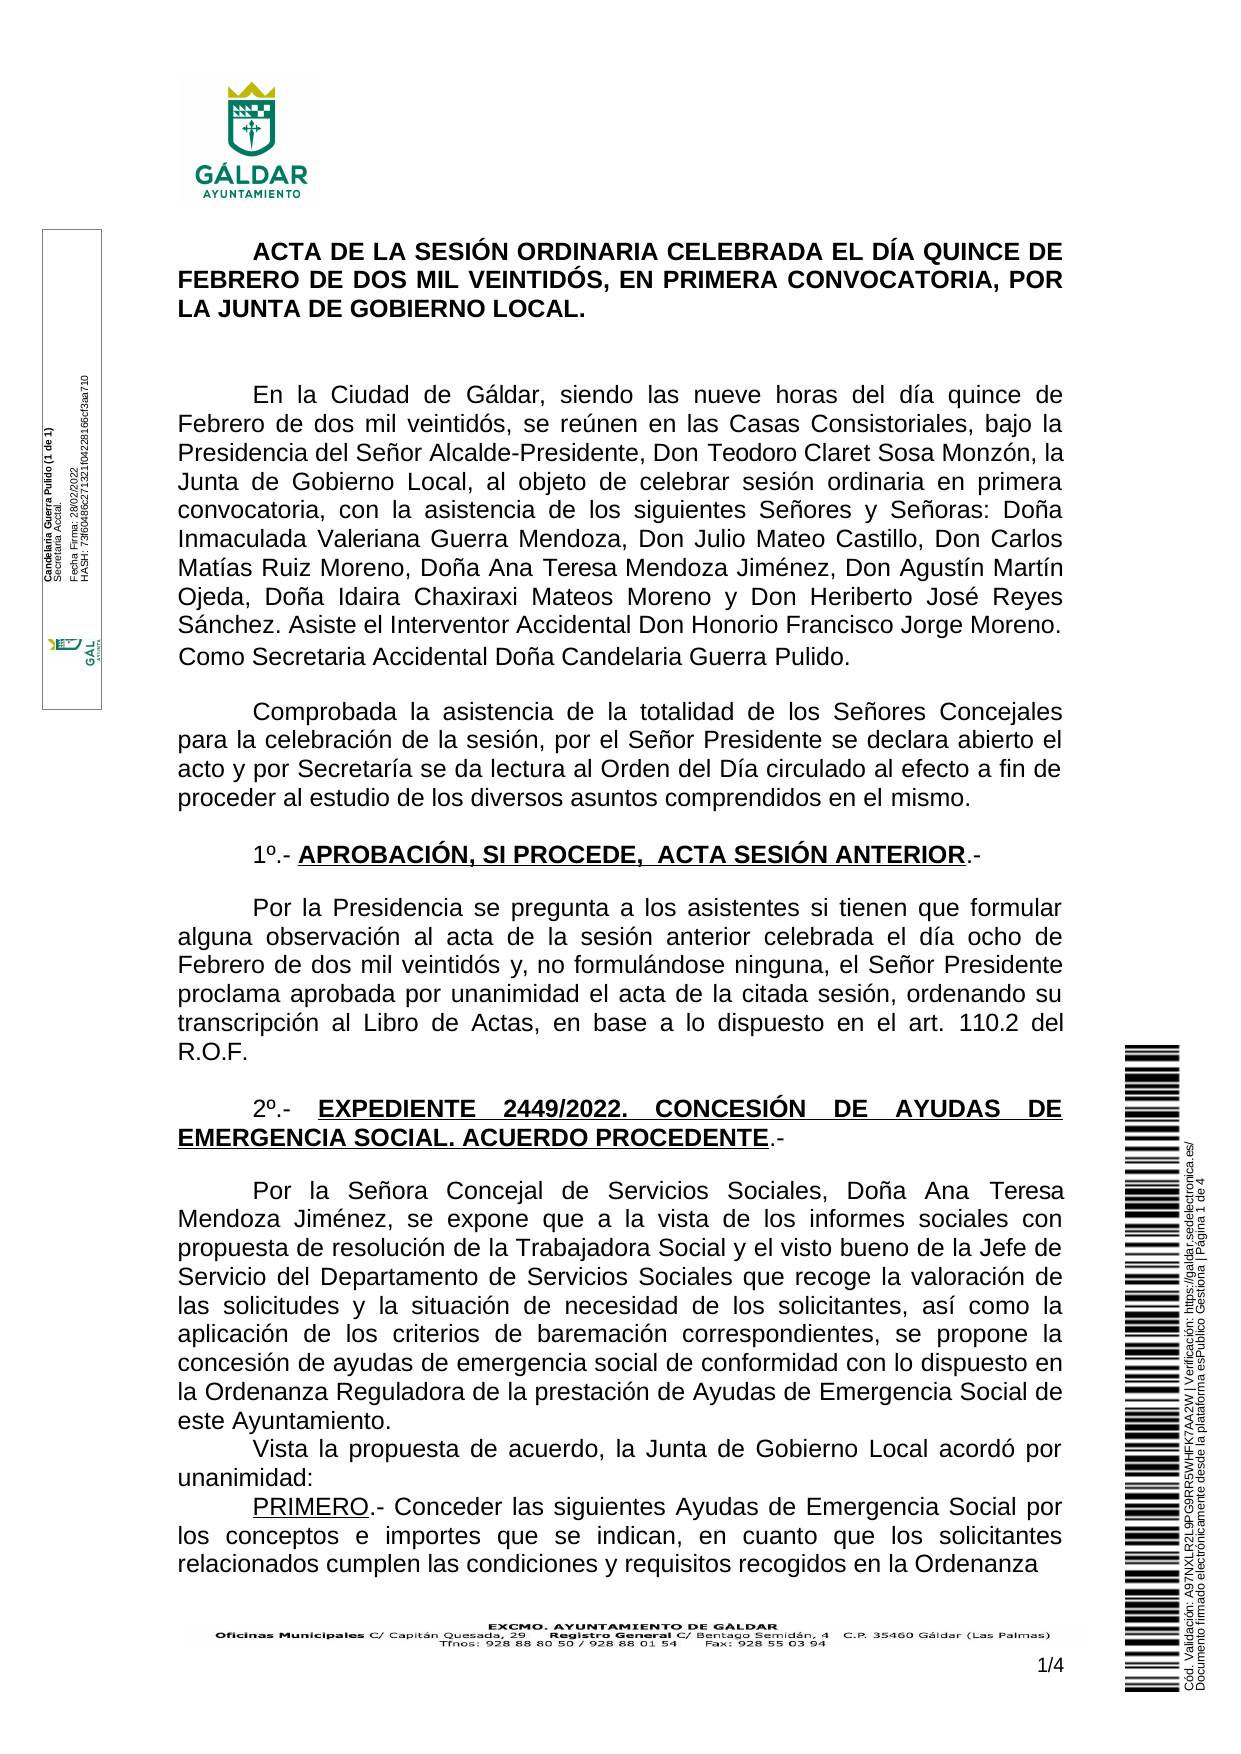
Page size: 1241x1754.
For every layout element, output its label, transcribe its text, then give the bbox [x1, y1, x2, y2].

text PRIMERO.- Conceder las siguientes Ayudas de Emergencia Social por los conceptos e importes que se indican, en cuanto que los solicitantes relacionados cumplen las condiciones y requisitos recogidos en la Ordenanza [177, 1492, 1064, 1578]
text Vista la propuesta de acuerdo, la Junta de Gobierno Local acordó por unanimidad: [177, 1434, 1063, 1492]
text Comprobada la asistencia de la totalidad de los Señores Concejales para la celebración de la sesión, por el Señor Presidente se declara abierto el acto y por Secretaría se da lectura al Orden del Día circulado al efecto a fin de proceder al estudio de los diversos asuntos comprendidos en el mismo. [177, 697, 1064, 812]
picture [1125, 1045, 1184, 1692]
subtitle 2º.- EXPEDIENTE 2449/2022. CONCESIÓN DE AYUDAS DE EMERGENCIA SOCIAL. ACUERDO PROCEDENTE.- [177, 1094, 1063, 1152]
picture [180, 75, 322, 206]
text Como Secretaria Accidental Doña Candelaria Guerra Pulido. [48, 639, 1240, 672]
picture [187, 1623, 1090, 1647]
subtitle 1º.- APROBACIÓN, SI PROCEDE, ACTA SESIÓN ANTERIOR.- [252, 840, 1240, 869]
text Por la Presidencia se pregunta a los asistentes si tienen que formular alguna observación al acta de la sesión anterior celebrada el día ocho de Febrero de dos mil veintidós y, no formulándose ninguna, el Señor Presidente proclama aprobada por unanimidad el acta de la citada sesión, ordenando su transcripción al Libro de Actas, en base a lo dispuesto en el art. 110.2 del R.O.F. [177, 893, 1064, 1066]
picture [47, 639, 100, 666]
text Por la Señora Concejal de Servicios Sociales, Doña Ana Teresa Mendoza Jiménez, se expone que a la vista de los informes sociales con propuesta de resolución de la Trabajadora Social y el visto bueno de la Jefe de Servicio del Departamento de Servicios Sociales que recoge la valoración de las solicitudes y la situación de necesidad de los solicitantes, así como la aplicación de los criterios de baremación correspondientes, se propone la concesión de ayudas de emergencia social de conformidad con lo dispuesto en la Ordenanza Reguladora de la prestación de Ayudas de Emergencia Social de este Ayuntamiento. [177, 1176, 1064, 1434]
subtitle ACTA DE LA SESIÓN ORDINARIA CELEBRADA EL DÍA QUINCE DE FEBRERO DE DOS MIL VEINTIDÓS, EN PRIMERA CONVOCATORIA, POR LA JUNTA DE GOBIERNO LOCAL. [177, 236, 1064, 323]
text En la Ciudad de Gáldar, siendo las nueve horas del día quince de Febrero de dos mil veintidós, se reúnen en las Casas Consistoriales, bajo la Presidencia del Señor Alcalde-Presidente, Don Teodoro Claret Sosa Monzón, la Junta de Gobierno Local, al objeto de celebrar sesión ordinaria en primera convocatoria, con la asistencia de los siguientes Señores y Señoras: Doña Inmaculada Valeriana Guerra Mendoza, Don Julio Mateo Castillo, Don Carlos Matías Ruiz Moreno, Doña Ana Teresa Mendoza Jiménez, Don Agustín Martín Ojeda, Doña Idaira Chaxiraxi Mateos Moreno y Don Heriberto José Reyes Sánchez. Asiste el Interventor Accidental Don Honorio Francisco Jorge Moreno. [177, 380, 1064, 639]
